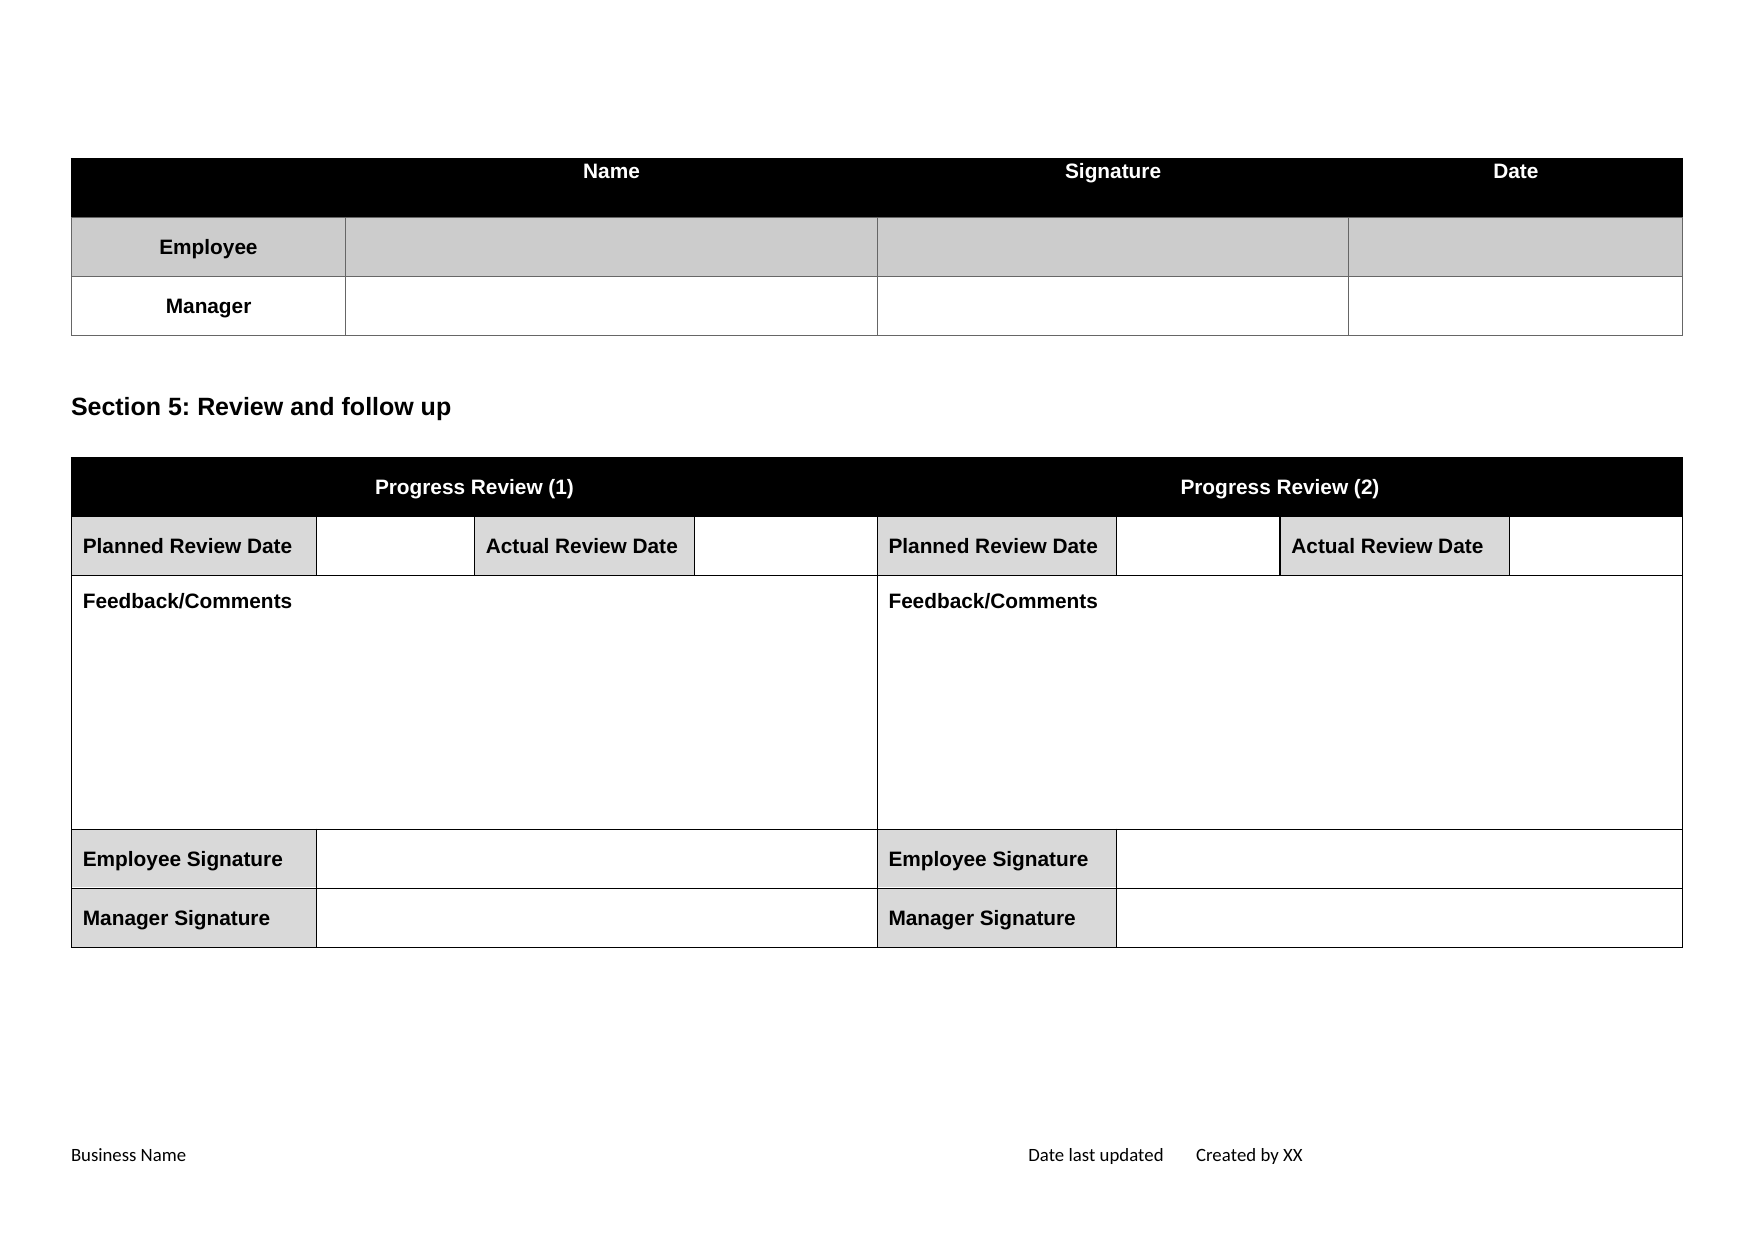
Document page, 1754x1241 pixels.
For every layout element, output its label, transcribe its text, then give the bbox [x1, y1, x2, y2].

table_cell Employee Signature [878, 830, 1116, 887]
table_cell Manager [72, 277, 345, 335]
table_cell [346, 277, 877, 335]
table_cell [1117, 830, 1682, 887]
table_header Name [346, 159, 877, 217]
table_cell [317, 517, 474, 575]
table_cell [1349, 218, 1682, 276]
table_cell [878, 218, 1348, 276]
table_header [72, 159, 345, 217]
table_cell Manager Signature [878, 889, 1116, 947]
table_cell Feedback/Comments [878, 576, 1682, 828]
text Section 5: Review and follow up [71, 392, 1683, 421]
table_cell Planned Review Date [72, 517, 316, 575]
table_cell [1117, 889, 1682, 947]
table_cell [878, 277, 1348, 335]
table_cell [1117, 517, 1279, 575]
table_cell Planned Review Date [878, 517, 1116, 575]
table_cell Employee Signature [72, 830, 316, 887]
table_cell Employee [72, 218, 345, 276]
table_header Progress Review (2) [878, 458, 1682, 516]
table_cell [346, 218, 877, 276]
table_cell [1510, 517, 1682, 575]
table_header Signature [878, 159, 1348, 217]
table_header Date [1349, 159, 1682, 217]
table_cell Manager Signature [72, 889, 316, 947]
table_header Progress Review (1) [72, 458, 877, 516]
table_cell [317, 830, 877, 887]
table_cell [695, 517, 877, 575]
table_cell Actual Review Date [475, 517, 694, 575]
table_cell Actual Review Date [1281, 517, 1509, 575]
table_cell [317, 889, 877, 947]
table_cell Feedback/Comments [72, 576, 877, 828]
table_cell [1349, 277, 1682, 335]
